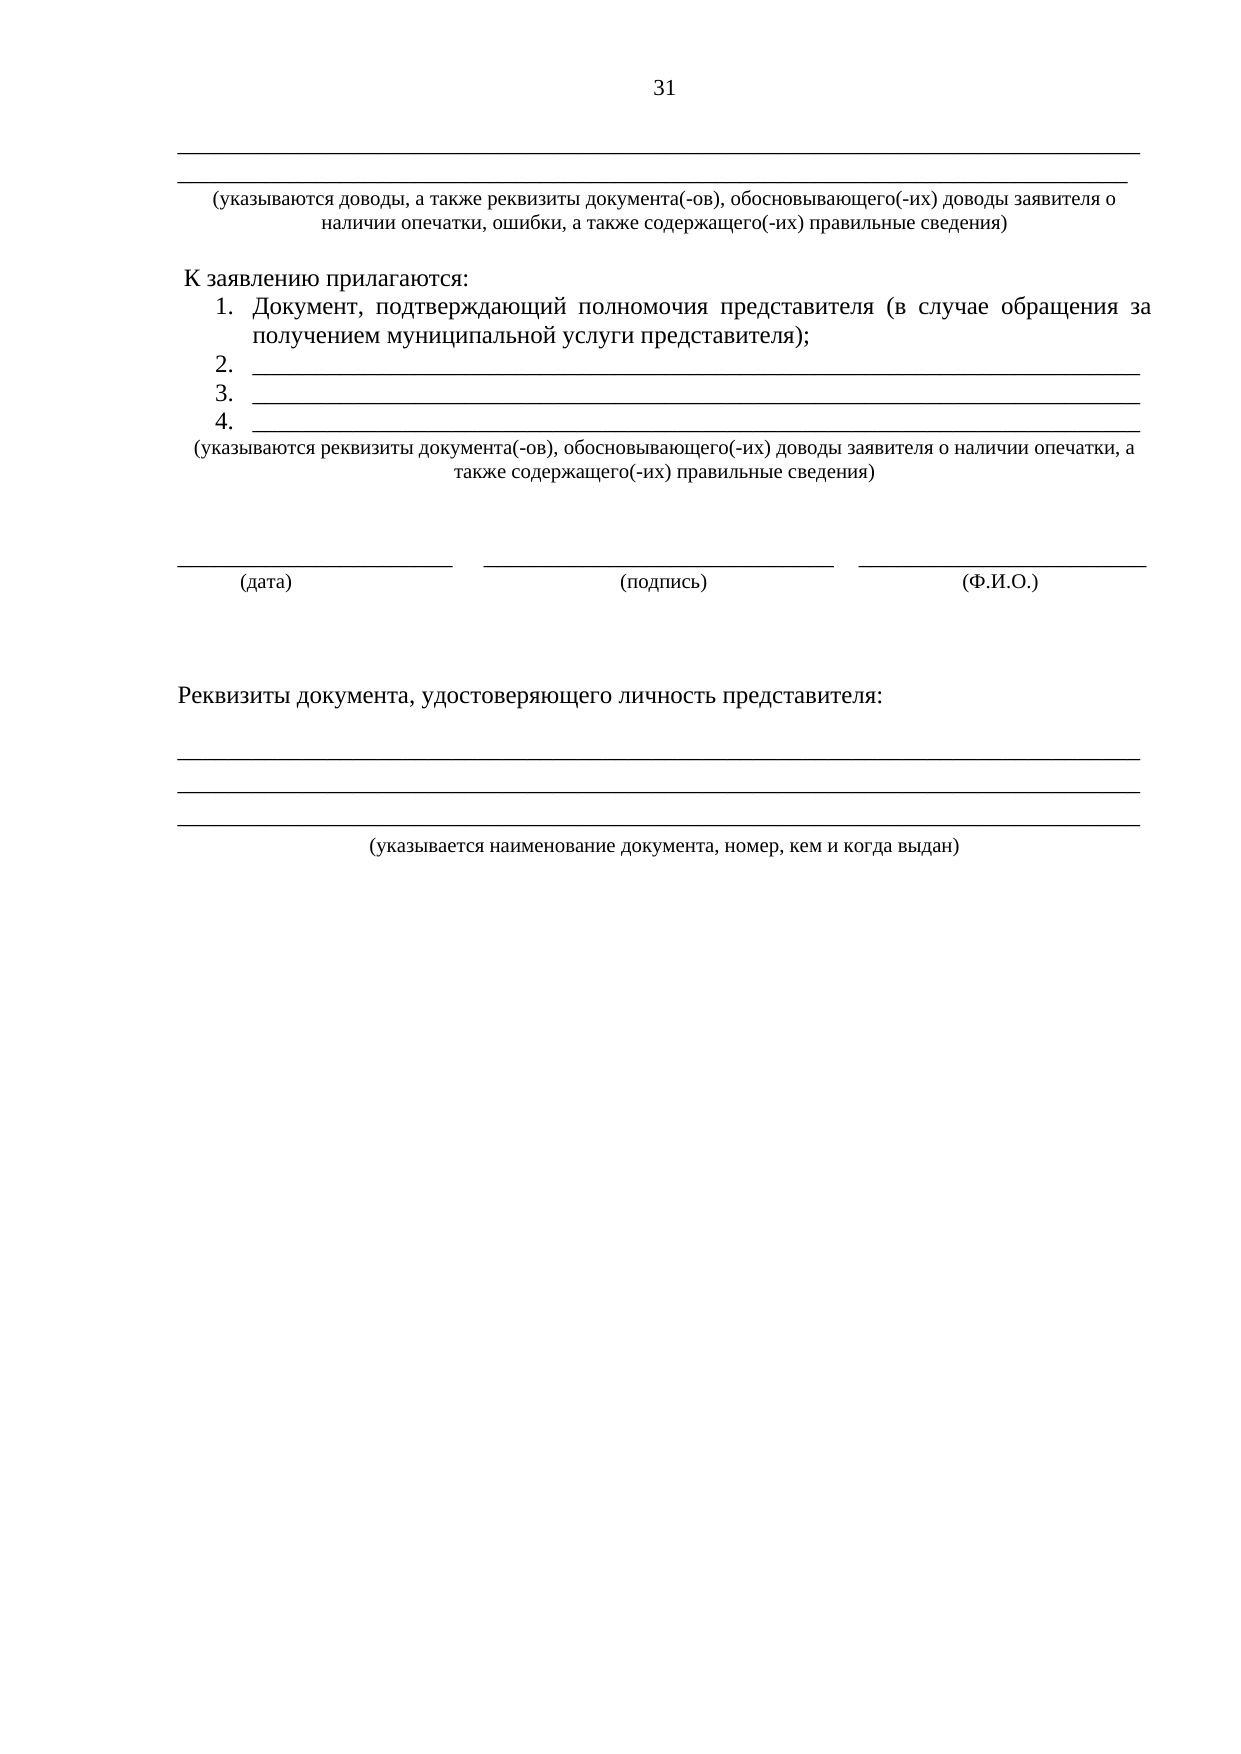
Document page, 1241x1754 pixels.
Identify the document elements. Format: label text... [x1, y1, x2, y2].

text (дата) (подпись) (Ф.И.О.) [177, 569, 1152, 593]
list Документ, подтверждающий полномочия представителя (в случае обращения за получением муниципальной услуги представителя); [215, 291, 1152, 349]
text _______________________________________________________________________________________________________________________________________________________________________________________________________________________________________ [177, 734, 1152, 828]
text К заявлению прилагаются: [177, 263, 1152, 291]
text (указываются доводы, а также реквизиты документа(-ов), обосновывающего(-их) доводы заявителя о наличии опечатки, ошибки, а также содержащего(-их) правильные сведения) [177, 186, 1152, 234]
text (указываются реквизиты документа(-ов), обосновывающего(-их) доводы заявителя о наличии опечатки, а также содержащего(-их) правильные сведения) [177, 435, 1152, 483]
list _______________________________________________________________________ [215, 349, 1152, 378]
text Реквизиты документа, удостоверяющего личность представителя: [177, 680, 1152, 708]
list _______________________________________________________________________ [215, 378, 1152, 406]
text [177, 128, 1152, 186]
list _______________________________________________________________________ [215, 406, 1152, 435]
text (указывается наименование документа, номер, кем и когда выдан) [177, 833, 1152, 857]
text ______________________ ____________________________ _______________________ [177, 541, 1152, 569]
